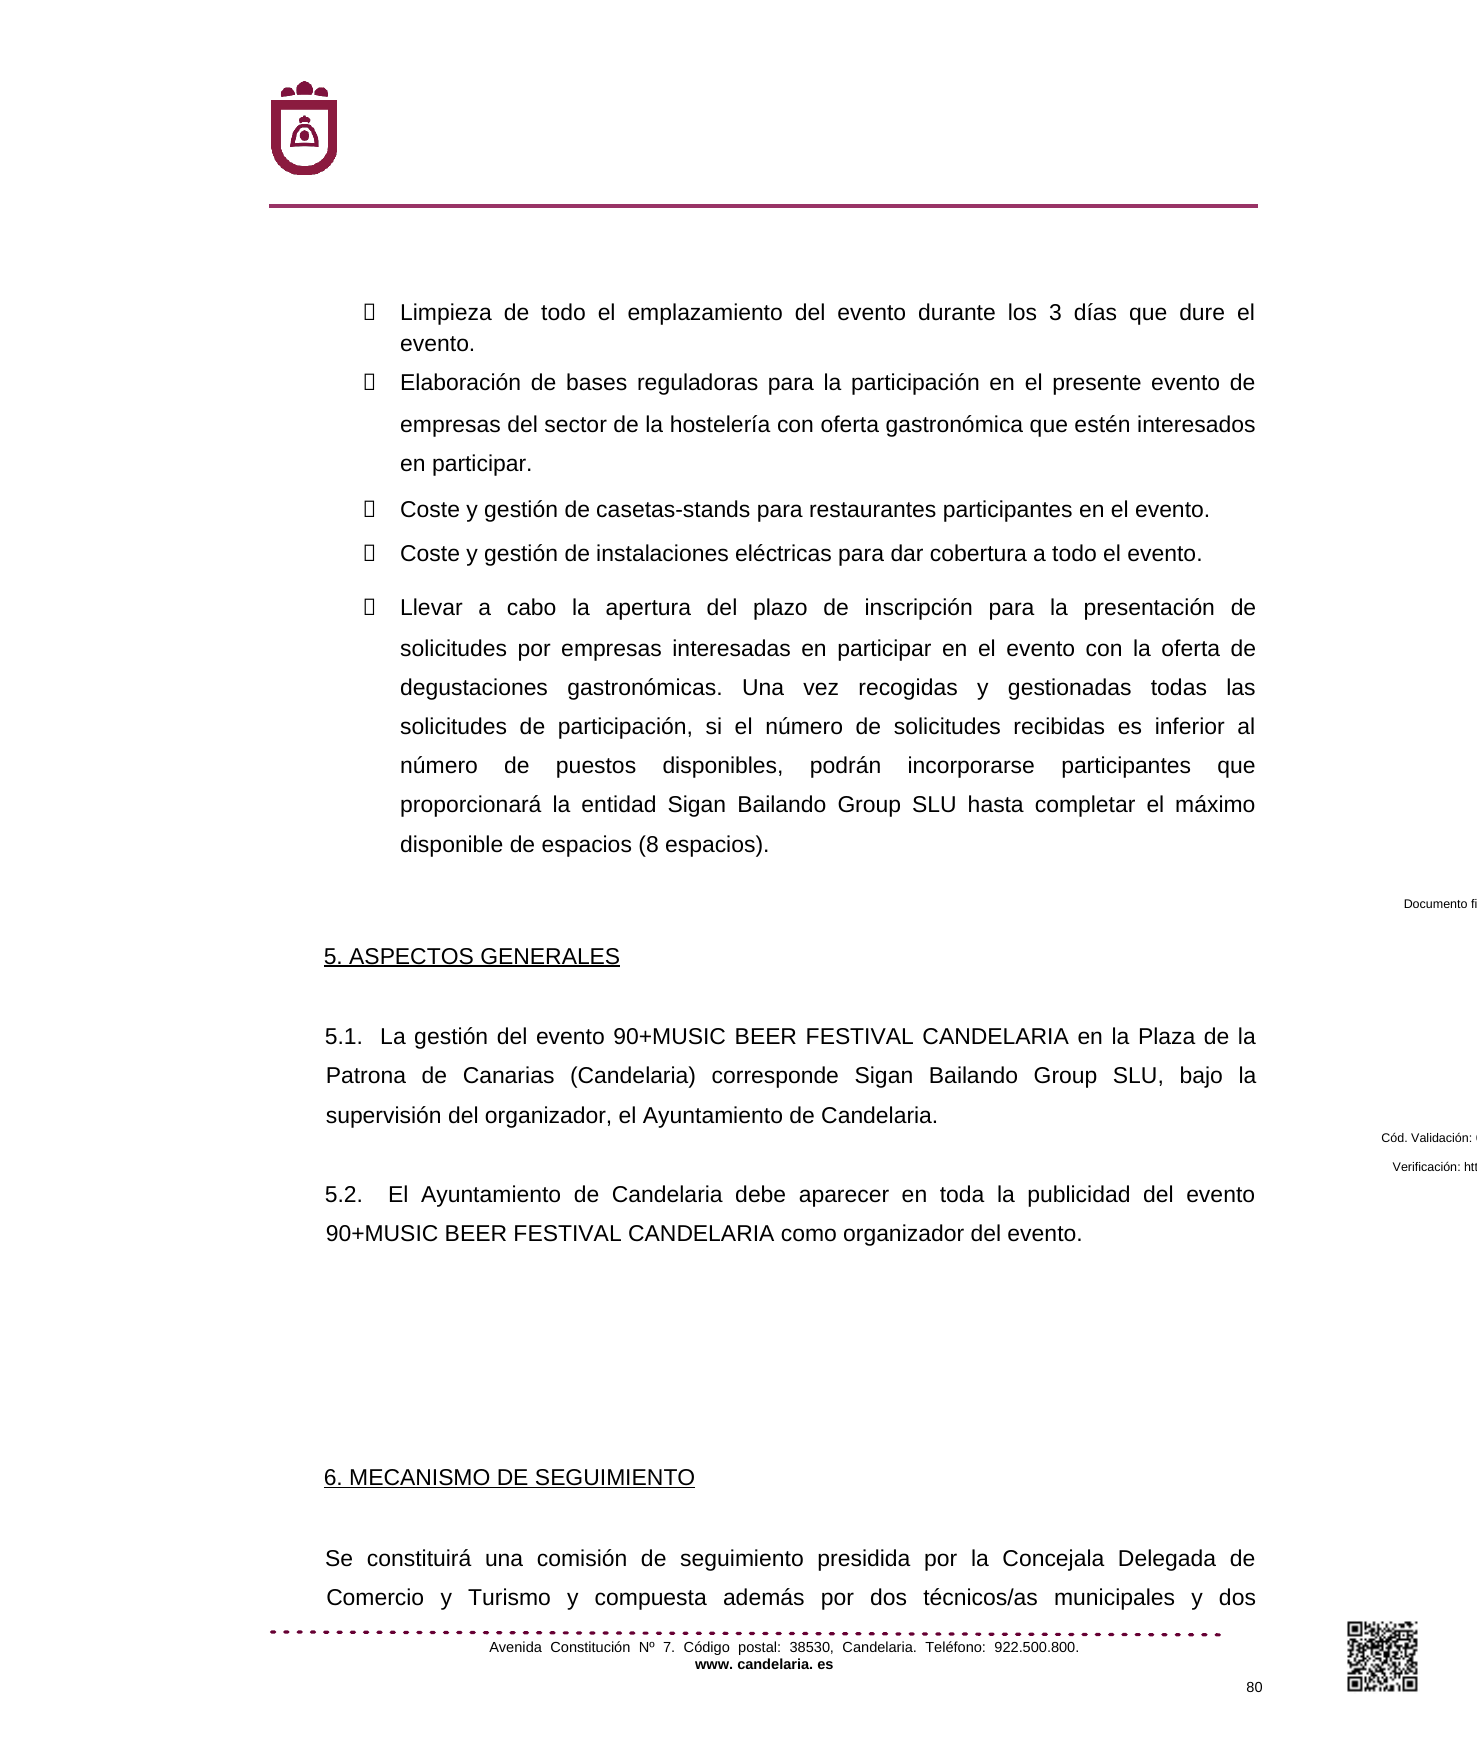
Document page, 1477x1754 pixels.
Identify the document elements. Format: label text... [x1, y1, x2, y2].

picture [1346, 1620, 1420, 1694]
list Coste y gestión de casetas-stands para restaurantes participantes en el evento. [362, 493, 1256, 524]
text 5.2. El Ayuntamiento de Candelaria debe aparecer en toda la publicidad del evento 90+MUSIC BEER FESTIVAL CANDELARIA como organizador del evento. [324, 1181, 1256, 1246]
list Limpieza de todo el emplazamiento del evento durante los 3 días que dure el evento. [362, 296, 1256, 356]
text 5.1. La gestión del evento 90+MUSIC BEER FESTIVAL CANDELARIA en la Plaza de la Patrona de Canarias (Candelaria) corresponde Sigan Bailando Group SLU, bajo la supervisión del organizador, el Ayuntamiento de Candelaria. [324, 1023, 1256, 1128]
picture [271, 81, 337, 175]
list Llevar a cabo la apertura del plazo de inscripción para la presentación de solicitudes por empresas interesadas en participar en el evento con la oferta de degustaciones gastronómicas. Una vez recogidas y gestionadas todas las solicitudes de participación, si el número de solicitudes recibidas es inferior al número de puestos disponibles, podrán incorporarse participantes que proporcionará la entidad Sigan Bailando Group SLU hasta completar el máximo disponible de espacios (8 espacios). [362, 591, 1256, 857]
subtitle 5. ASPECTOS GENERALES [323, 943, 1262, 969]
list Elaboración de bases reguladoras para la participación en el presente evento de empresas del sector de la hostelería con oferta gastronómica que estén interesados en participar. [362, 366, 1256, 477]
subtitle 6. MECANISMO DE SEGUIMIENTO [323, 1464, 1262, 1491]
list Coste y gestión de instalaciones eléctricas para dar cobertura a todo el evento. [362, 537, 1256, 568]
